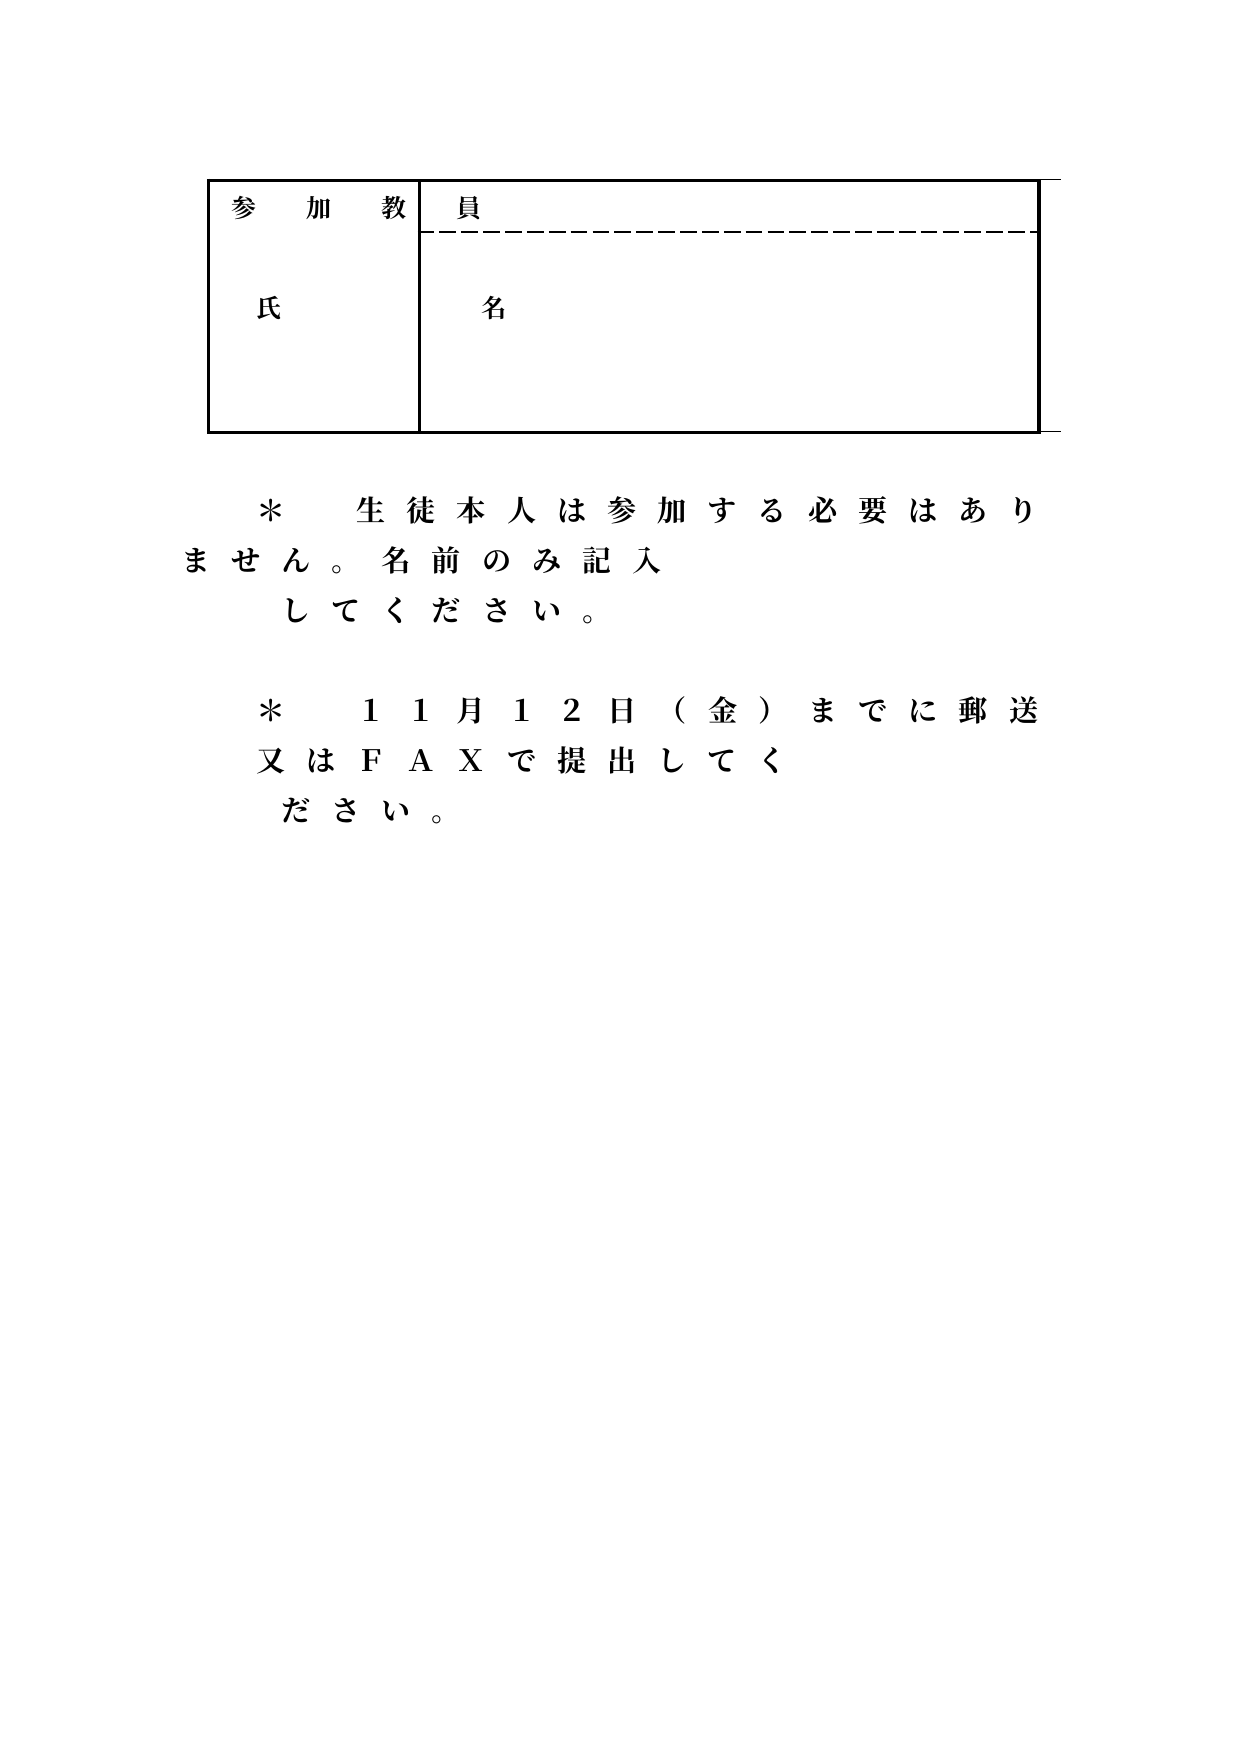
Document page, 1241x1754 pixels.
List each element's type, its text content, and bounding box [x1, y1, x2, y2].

table_cell 参 加 教 員 氏 名 [210, 182, 418, 431]
text ださい。 [247, 783, 1059, 833]
table_cell [421, 182, 1037, 231]
text ＊ 生徒本人は参加する必要はありません。名前のみ記入 [181, 484, 1059, 584]
table_cell [421, 231, 1037, 431]
text ＊ １１月１２日（金）までに郵送又はＦＡＸで提出してく [236, 684, 1059, 783]
text してください。 [181, 584, 1059, 634]
